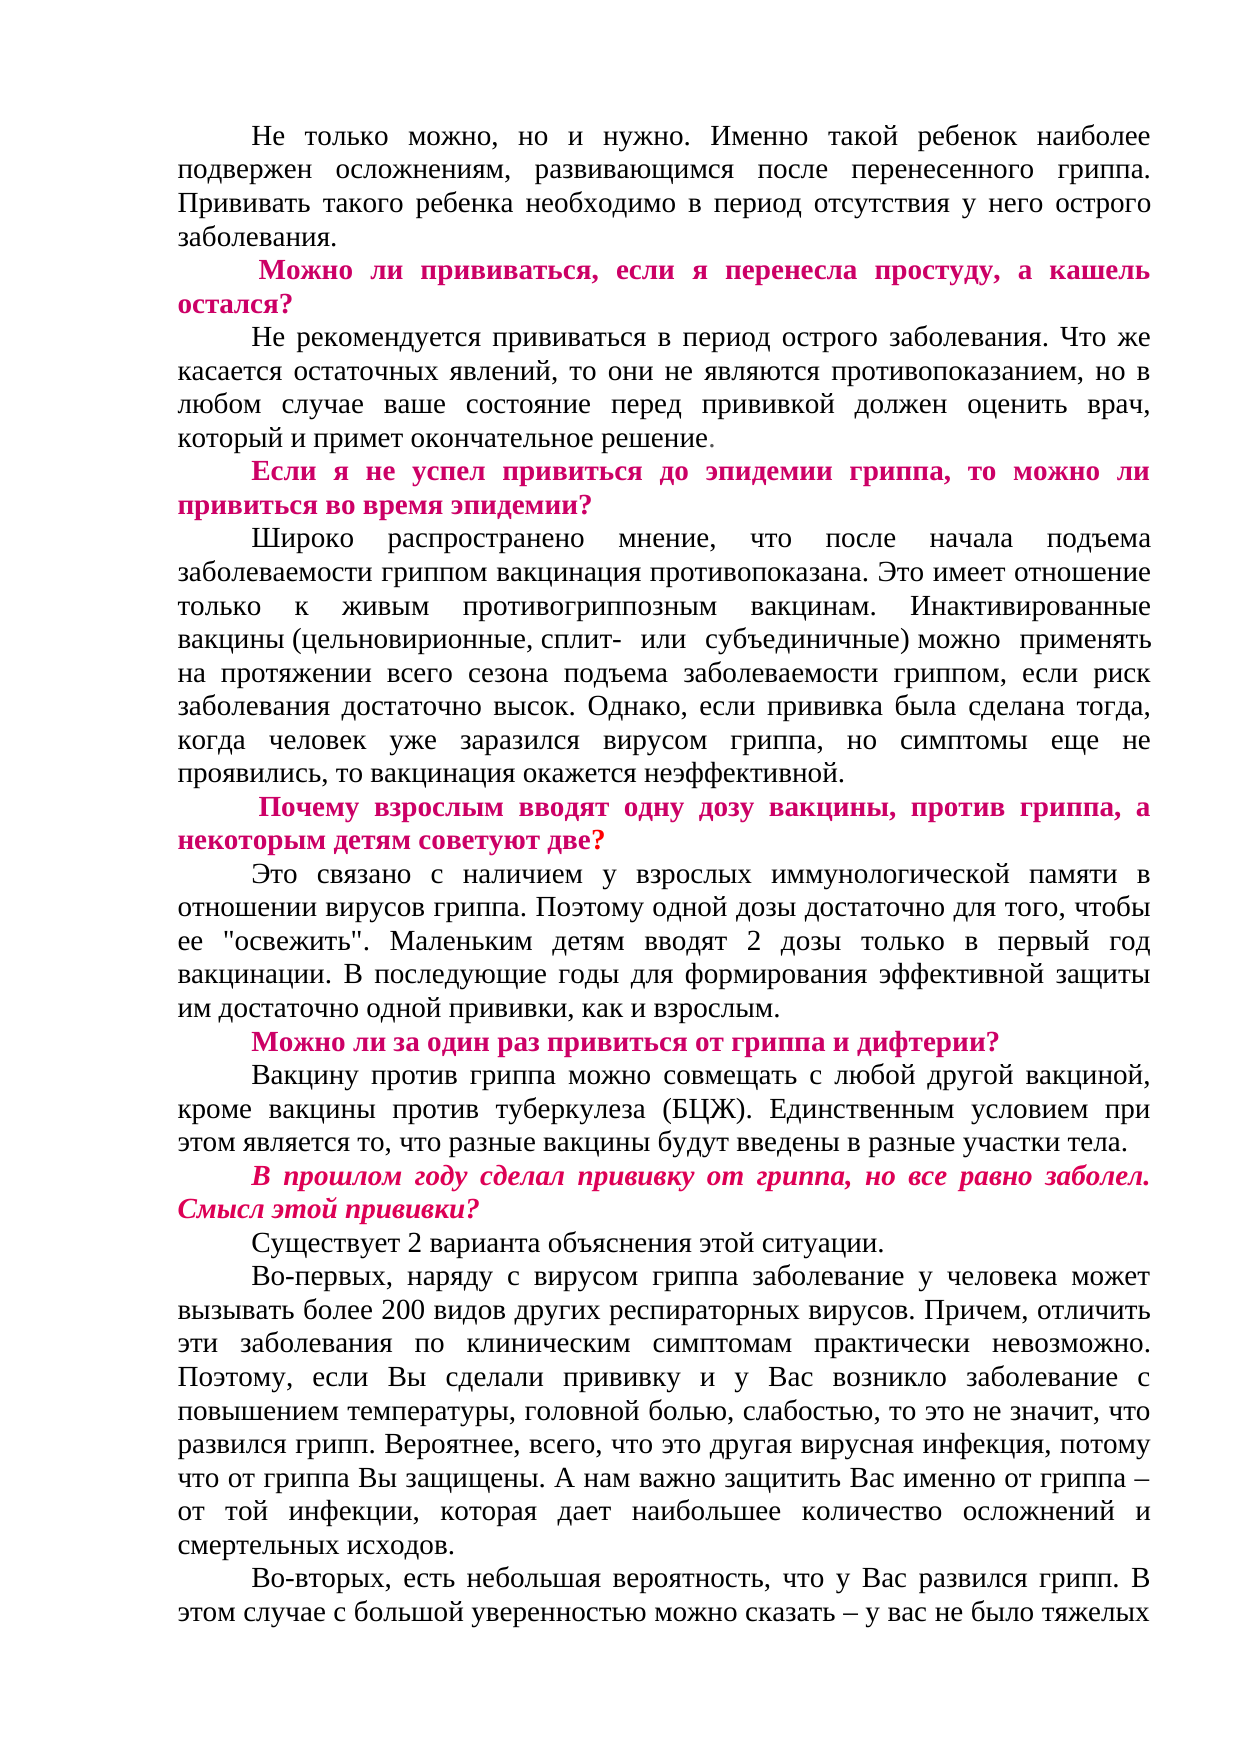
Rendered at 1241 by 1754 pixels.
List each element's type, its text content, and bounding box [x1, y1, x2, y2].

text Это связано с наличием у взрослых иммунологической памяти в отношении вирусов гриппа. Поэтому одной дозы достаточно для того, чтобы ее "освежить". Маленьким детям вводят 2 дозы только в первый год вакцинации. В последующие годы для формирования эффективной защиты им достаточно одной прививки, как и взрослым. [177, 856, 1152, 1024]
text Широко распространено мнение, что после начала подъема заболеваемости гриппом вакцинация противопоказана. Это имеет отношение только к живым противогриппозным вакцинам. Инактивированные вакцины (цельновирионные, сплит- или субъединичные) можно применять на протяжении всего сезона подъема заболеваемости гриппом, если риск заболевания достаточно высок. Однако, если прививка была сделана тогда, когда человек уже заразился вирусом гриппа, но симптомы еще не проявились, то вакцинация окажется неэффективной. [177, 521, 1152, 789]
text Не рекомендуется прививаться в период острого заболевания. Что же касается остаточных явлений, то они не являются противопоказанием, но в любом случае ваше состояние перед прививкой должен оценить врач, который и примет окончательное решение. [177, 319, 1152, 453]
text Существует 2 варианта объяснения этой ситуации. [177, 1225, 1152, 1258]
text Можно ли за один раз привиться от гриппа и дифтерии? [177, 1024, 1152, 1057]
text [177, 1560, 1152, 1627]
text Во-первых, наряду с вирусом гриппа заболевание у человека может вызывать более 200 видов других респираторных вирусов. Причем, отличить эти заболевания по клиническим симптомам практически невозможно. Поэтому, если Вы сделали прививку и у Вас возникло заболевание с повышением температуры, головной болью, слабостью, то это не значит, что развился грипп. Вероятнее, всего, что это другая вирусная инфекция, потому что от гриппа Вы защищены. А нам важно защитить Вас именно от гриппа – от той инфекции, которая дает наибольшее количество осложнений и смертельных исходов. [177, 1258, 1152, 1560]
text Если я не успел привиться до эпидемии гриппа, то можно ли привиться во время эпидемии? [177, 453, 1152, 521]
text Вакцину против гриппа можно совмещать с любой другой вакциной, кроме вакцины против туберкулеза (БЦЖ). Единственным условием при этом является то, что разные вакцины будут введены в разные участки тела. [177, 1057, 1152, 1158]
text Не только можно, но и нужно. Именно такой ребенок наиболее подвержен осложнениям, развивающимся после перенесенного гриппа. Прививать такого ребенка необходимо в период отсутствия у него острого заболевания. [177, 118, 1152, 252]
text Можно ли прививаться, если я перенесла простуду, а кашель остался? [177, 252, 1152, 319]
text В прошлом году сделал прививку от гриппа, но все равно заболел. Смысл этой прививки? [177, 1158, 1152, 1225]
text Почему взрослым вводят одну дозу вакцины, против гриппа, а некоторым детям советуют две? [177, 789, 1152, 856]
